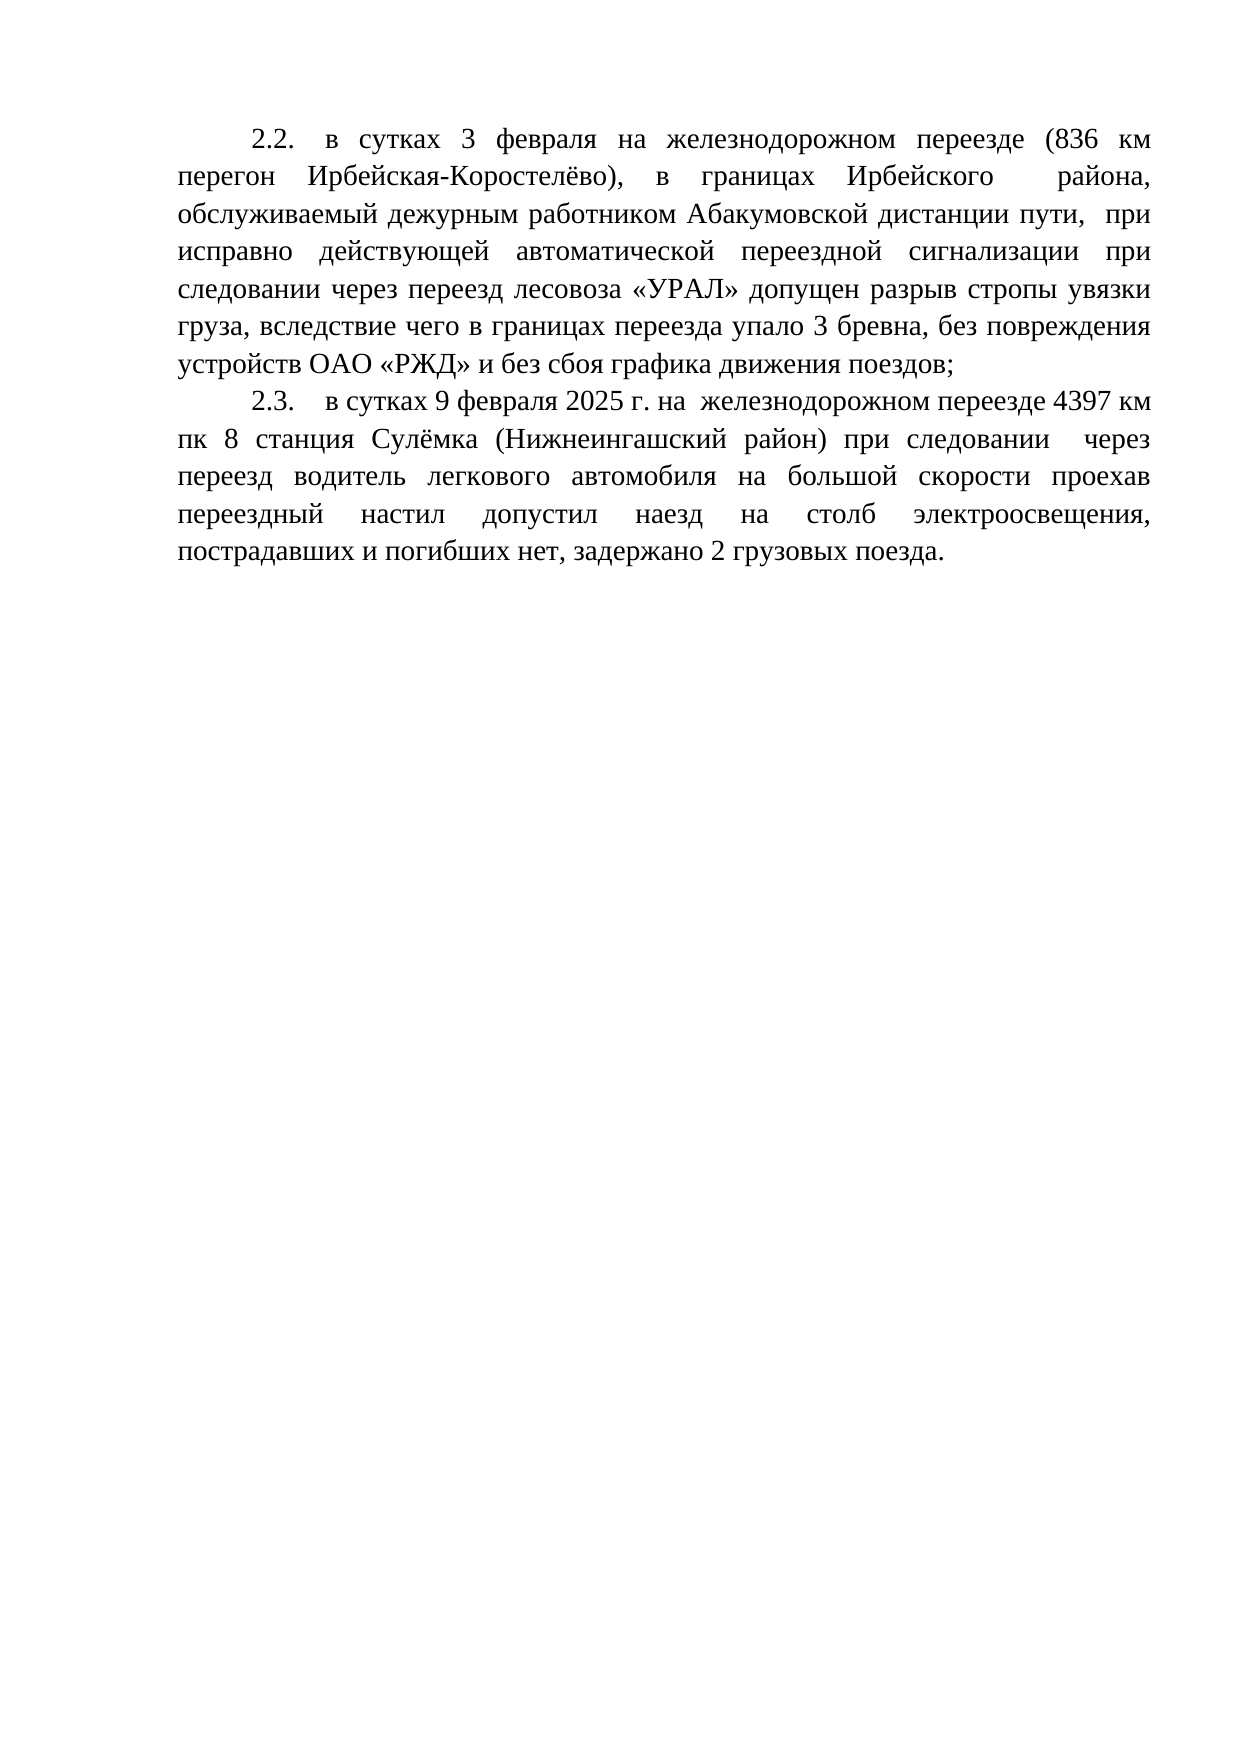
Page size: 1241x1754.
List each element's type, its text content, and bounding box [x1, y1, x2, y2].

list в сутках 9 февраля 2025 г. на железнодорожном переезде 4397 км пк 8 станция Сулёмка (Нижнеингашский район) при следовании через переезд водитель легкового автомобиля на большой скорости проехав переездный настил допустил наезд на столб электроосвещения, пострадавших и погибших нет, задержано 2 грузовых поезда. [177, 381, 1152, 568]
list 2.2. в сутках 3 февраля на железнодорожном переезде (836 км перегон Ирбейская-Коростелёво), в границах Ирбейского района, обслуживаемый дежурным работником Абакумовской дистанции пути, при исправно действующей автоматической переездной сигнализации при следовании через переезд лесовоза «УРАЛ» допущен разрыв стропы увязки груза, вследствие чего в границах переезда упало 3 бревна, без повреждения устройств ОАО «РЖД» и без сбоя графика движения поездов; [177, 118, 1152, 381]
